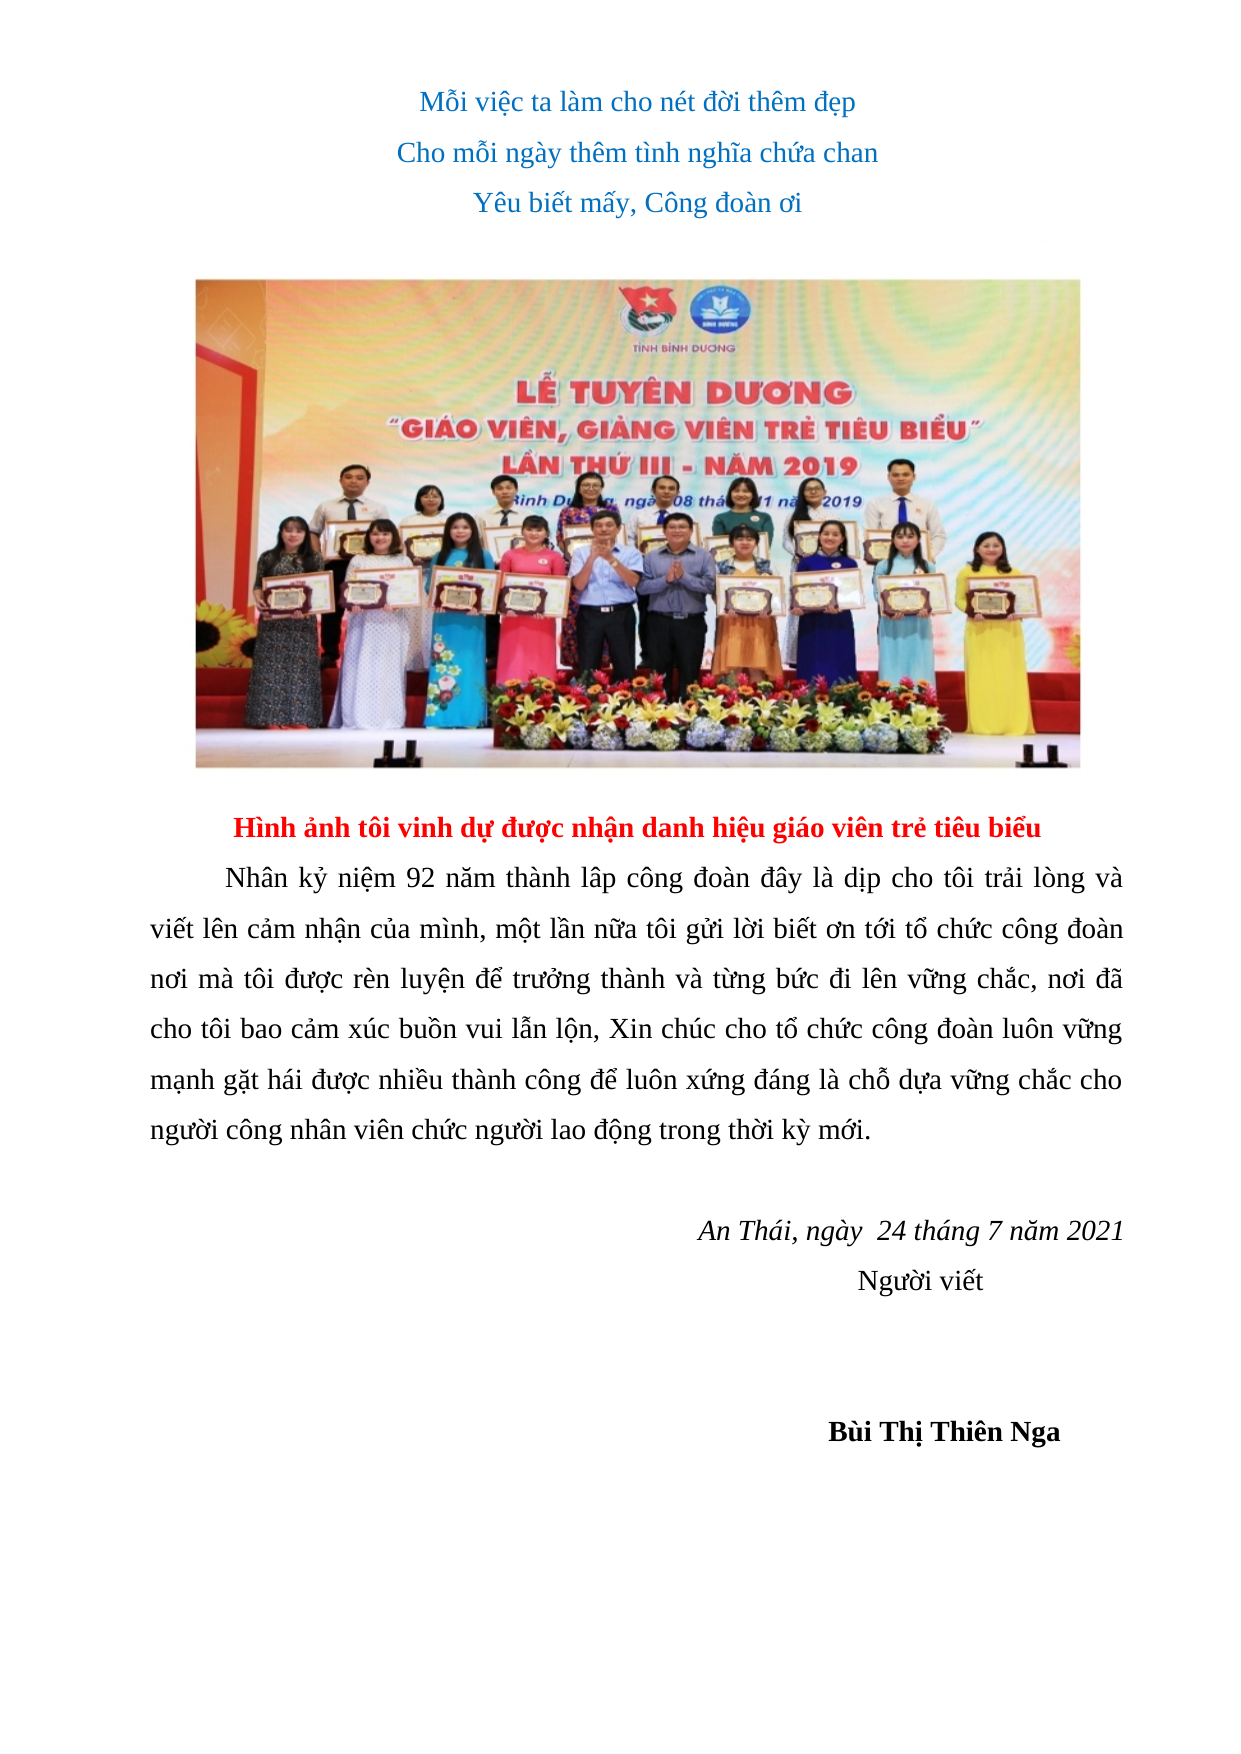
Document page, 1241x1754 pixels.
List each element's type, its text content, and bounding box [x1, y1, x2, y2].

text Bùi Thị Thiên Nga [150, 1414, 1125, 1447]
text Người viết [150, 1263, 1125, 1297]
text Nhân kỷ niệm 92 năm thành lâp công đoàn đây là dịp cho tôi trải lòng và viết lên cảm nhận của mình, một lần nữa tôi gửi lời biết ơn tới tổ chức công đoàn nơi mà tôi được rèn luyện để trưởng thành và từng bức đi lên vững chắc, nơi đã cho tôi bao cảm xúc buồn vui lẫn lộn, Xin chúc cho tổ chức công đoàn luôn vững mạnh gặt hái được nhiều thành công để luôn xứng đáng là chỗ dựa vững chắc cho người công nhân viên chức người lao động trong thời kỳ mới. [150, 861, 1125, 1146]
text Cho mỗi ngày thêm tình nghĩa chứa chan [150, 135, 1125, 168]
text Hình ảnh tôi vinh dự được nhận danh hiệu giáo viên trẻ tiêu biểu [150, 810, 1125, 844]
text An Thái, ngày 24 tháng 7 năm 2021 [150, 1213, 1125, 1246]
picture [178, 235, 1097, 797]
text Yêu biết mấy, Công đoàn ơi [150, 185, 1125, 218]
text Mỗi việc ta làm cho nét đời thêm đẹp [150, 84, 1125, 118]
